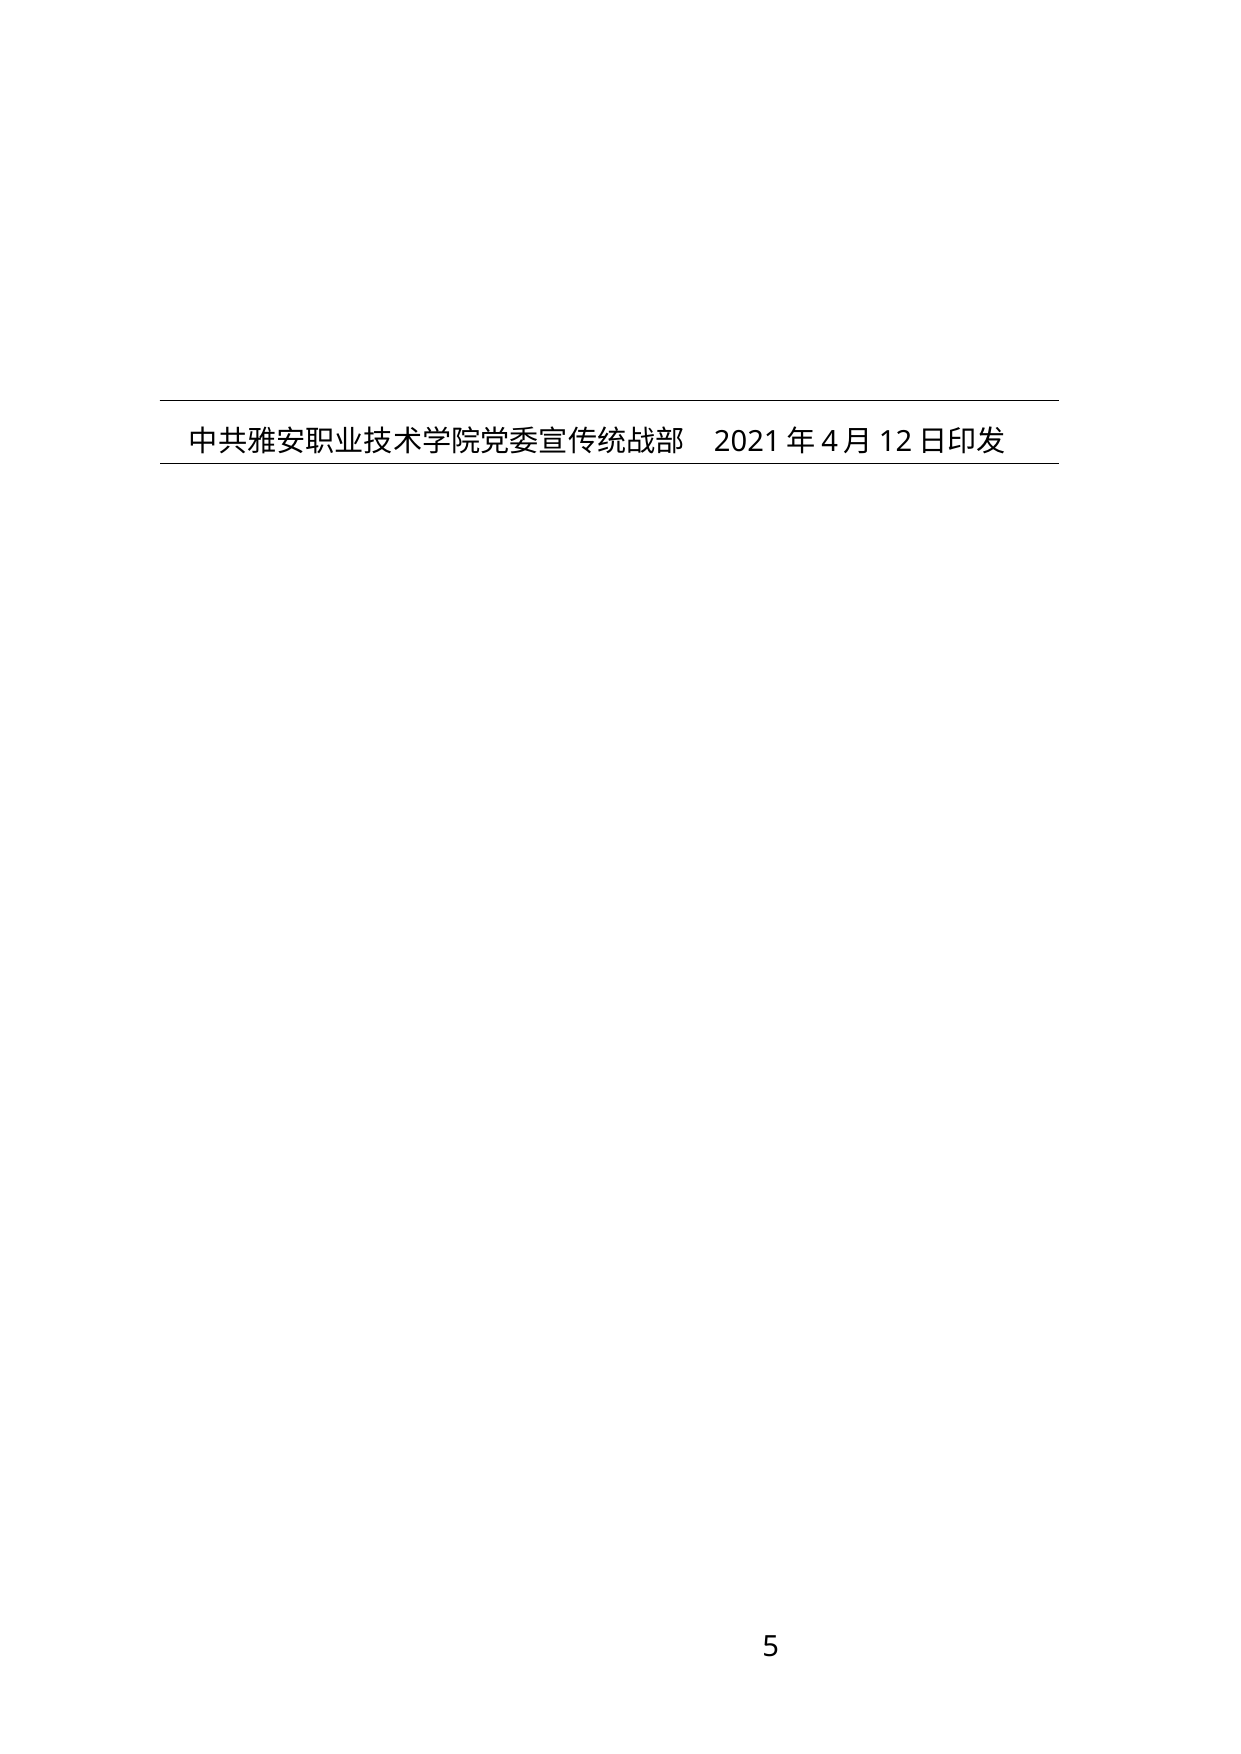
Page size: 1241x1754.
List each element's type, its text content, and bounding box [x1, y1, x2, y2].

text 中共雅安职业技术学院党委宣传统战部 2021年4月12日印发 [159, 401, 1059, 464]
